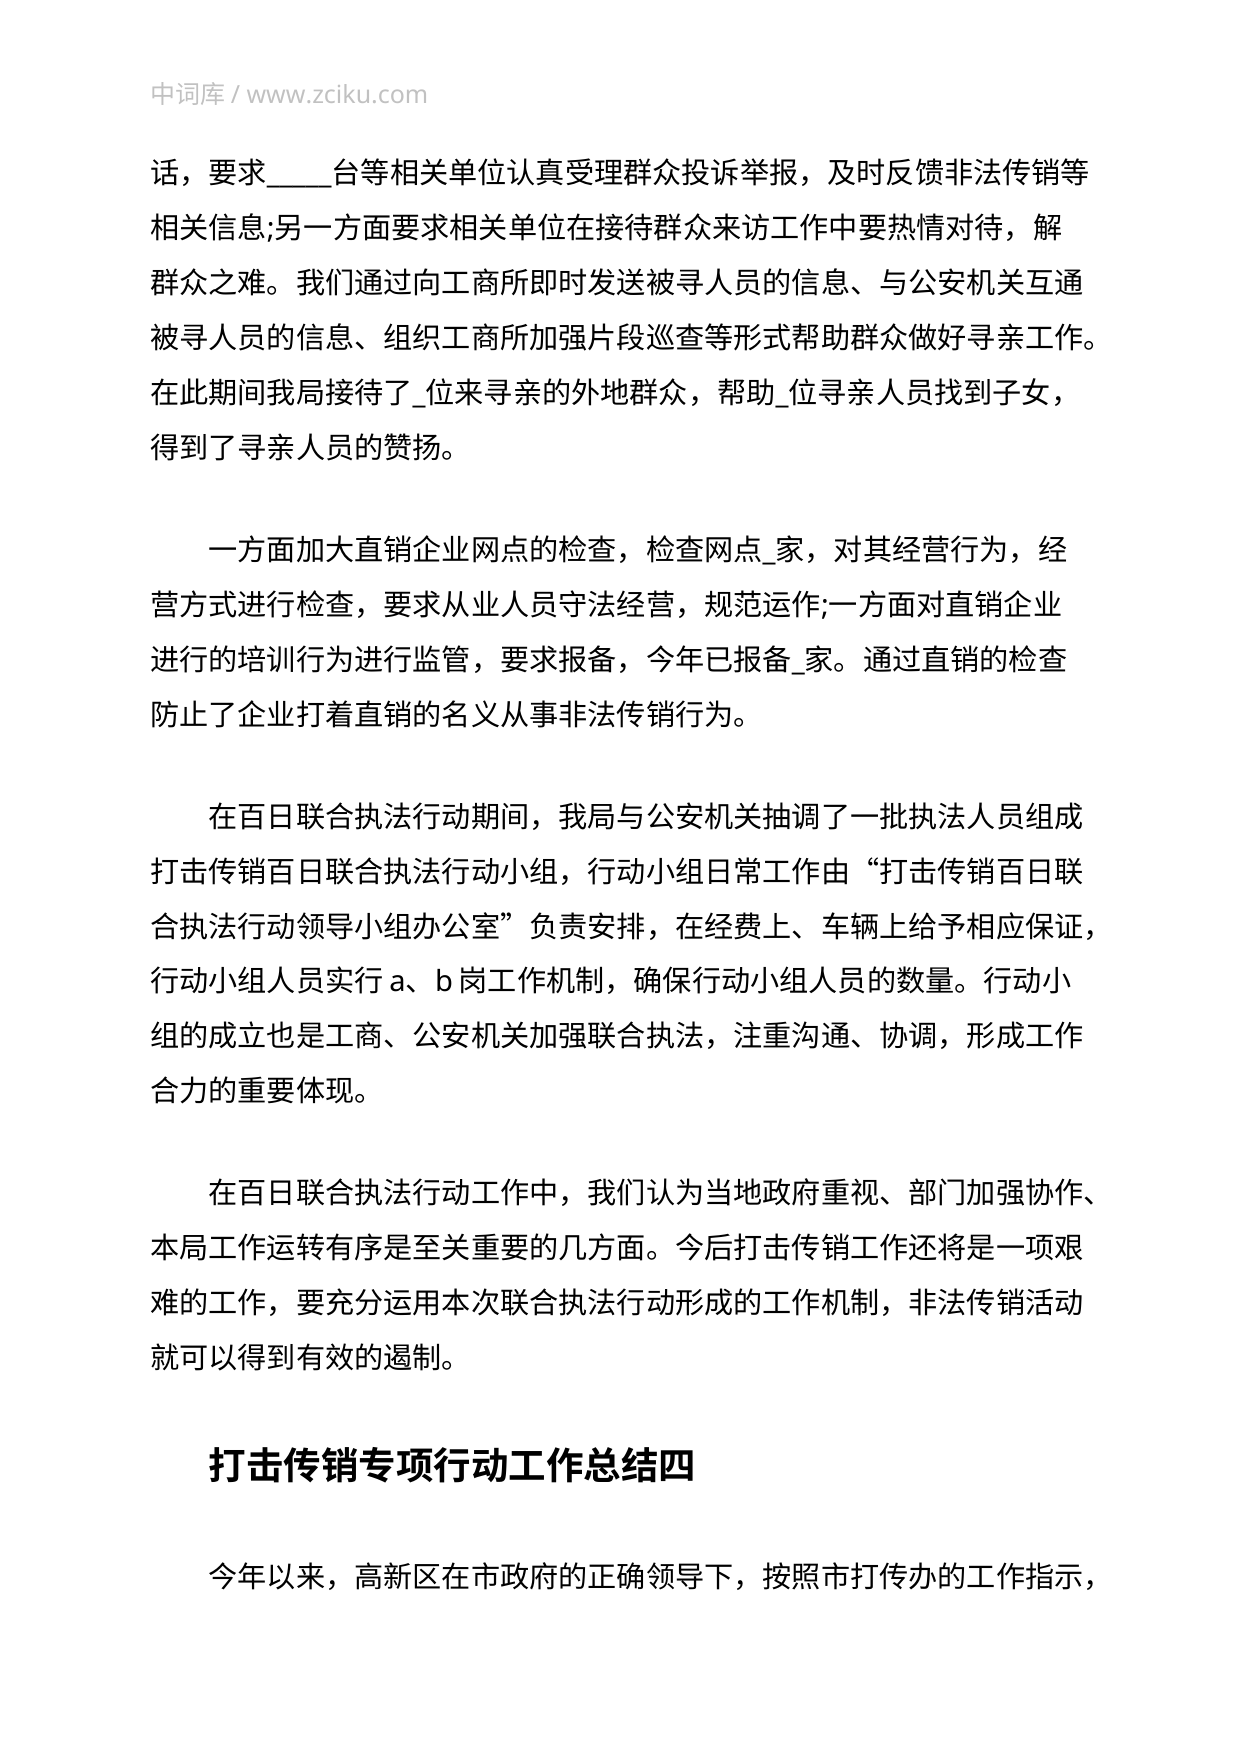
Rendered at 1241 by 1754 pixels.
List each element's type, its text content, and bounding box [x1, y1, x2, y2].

text 一方面加大直销企业网点的检查，检查网点_家，对其经营行为，经营方式进行检查，要求从业人员守法经营，规范运作;一方面对直销企业进行的培训行为进行监管，要求报备，今年已报备_家。通过直销的检查防止了企业打着直销的名义从事非法传销行为。 [150, 527, 1090, 734]
text 在百日联合执法行动期间，我局与公安机关抽调了一批执法人员组成打击传销百日联合执法行动小组，行动小组日常工作由“打击传销百日联合执法行动领导小组办公室”负责安排，在经费上、车辆上给予相应保证，行动小组人员实行a、b岗工作机制，确保行动小组人员的数量。行动小组的成立也是工商、公安机关加强联合执法，注重沟通、协调，形成工作合力的重要体现。 [150, 793, 1090, 1110]
text 打击传销专项行动工作总结四 [150, 1436, 1090, 1490]
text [150, 150, 1090, 467]
text 在百日联合执法行动工作中，我们认为当地政府重视、部门加强协作、本局工作运转有序是至关重要的几方面。今后打击传销工作还将是一项艰难的工作，要充分运用本次联合执法行动形成的工作机制，非法传销活动就可以得到有效的遏制。 [150, 1170, 1090, 1377]
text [150, 1553, 1090, 1596]
